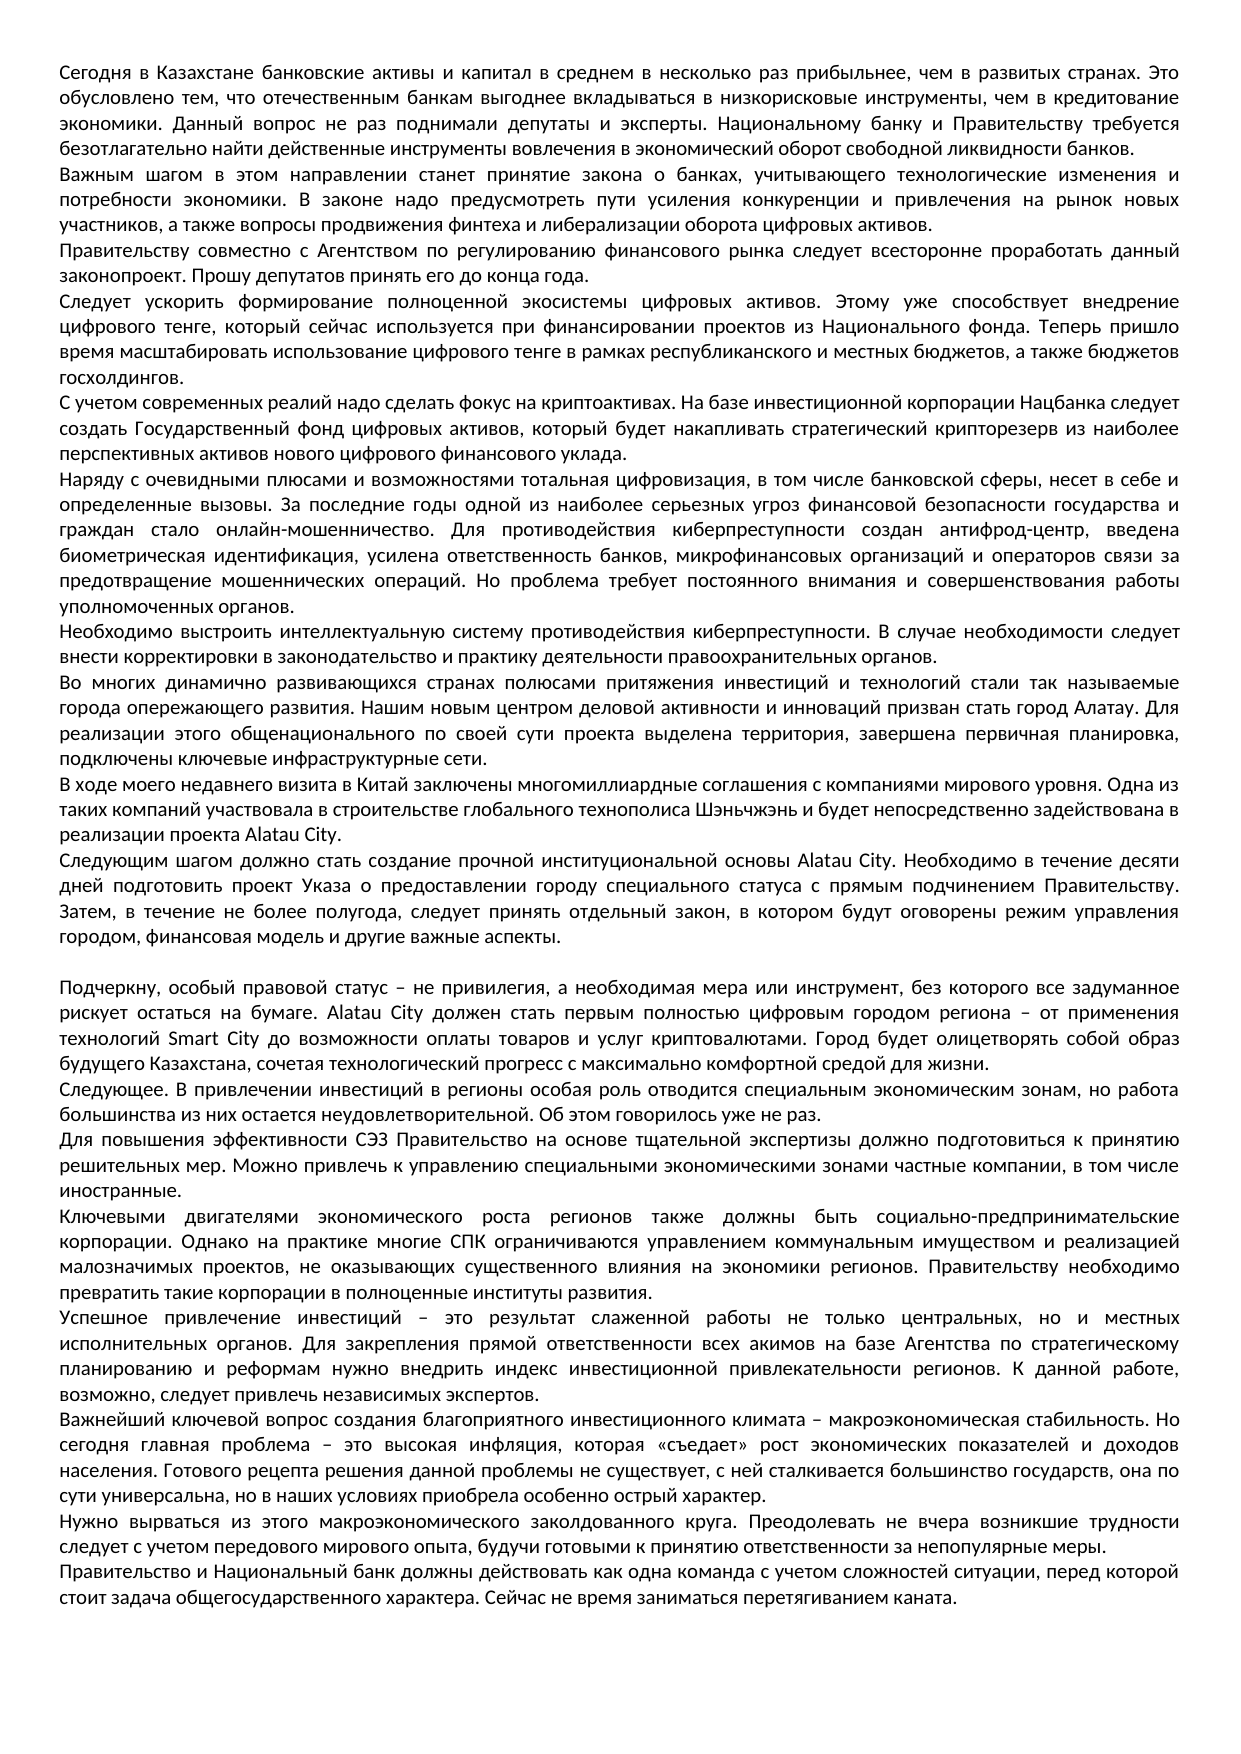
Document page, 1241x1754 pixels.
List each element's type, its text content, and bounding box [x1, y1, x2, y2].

text Следует ускорить формирование полноценной экосистемы цифровых активов. Этому уже способствует внедрение цифрового тенге, который сейчас используется при финансировании проектов из Национального фонда. Теперь пришло время масштабировать использование цифрового тенге в рамках республиканского и местных бюджетов, а также бюджетов госхолдингов. [59, 288, 1181, 389]
text Ключевыми двигателями экономического роста регионов также должны быть социально-предпринимательские корпорации. Однако на практике многие СПК ограничиваются управлением коммунальным имуществом и реализацией малозначимых проектов, не оказывающих существенного влияния на экономики регионов. Правительству необходимо превратить такие корпорации в полноценные институты развития. [59, 1203, 1181, 1304]
text Правительству совместно с Агентством по регулированию финансового рынка следует всесторонне проработать данный законопроект. Прошу депутатов принять его до конца года. [59, 237, 1181, 288]
text Необходимо выстроить интеллектуальную систему противодействия киберпреступности. В случае необходимости следует внести корректировки в законодательство и практику деятельности правоохранительных органов. [59, 618, 1181, 669]
text Сегодня в Казахстане банковские активы и капитал в среднем в несколько раз прибыльнее, чем в развитых странах. Это обусловлено тем, что отечественным банкам выгоднее вкладываться в низкорисковые инструменты, чем в кредитование экономики. Данный вопрос не раз поднимали депутаты и эксперты. Национальному банку и Правительству требуется безотлагательно найти действенные инструменты вовлечения в экономический оборот свободной ликвидности банков. [59, 59, 1181, 161]
text Подчеркну, особый правовой статус – не привилегия, а необходимая мера или инструмент, без которого все задуманное рискует остаться на бумаге. Alatau City должен стать первым полностью цифровым городом региона – от применения технологий Smart City до возможности оплаты товаров и услуг криптовалютами. Город будет олицетворять собой образ будущего Казахстана, сочетая технологический прогресс с максимально комфортной средой для жизни. [59, 974, 1181, 1076]
text В ходе моего недавнего визита в Китай заключены многомиллиардные соглашения с компаниями мирового уровня. Одна из таких компаний участвовала в строительстве глобального технополиса Шэньчжэнь и будет непосредственно задействована в реализации проекта Alatau City. [59, 771, 1181, 847]
text Наряду с очевидными плюсами и возможностями тотальная цифровизация, в том числе банковской сферы, несет в себе и определенные вызовы. За последние годы одной из наиболее серьезных угроз финансовой безопасности государства и граждан стало онлайн-мошенничество. Для противодействия киберпреступности создан антифрод-центр, введена биометрическая идентификация, усилена ответственность банков, микрофинансовых организаций и операторов связи за предотвращение мошеннических операций. Но проблема требует постоянного внимания и совершенствования работы уполномоченных органов. [59, 466, 1181, 618]
text Успешное привлечение инвестиций – это результат слаженной работы не только центральных, но и местных исполнительных органов. Для закрепления прямой ответственности всех акимов на базе Агентства по стратегическому планированию и реформам нужно внедрить индекс инвестиционной привлекательности регионов. К данной работе, возможно, следует привлечь независимых экспертов. [59, 1304, 1181, 1406]
text С учетом современных реалий надо сделать фокус на криптоактивах. На базе инвестиционной корпорации Нацбанка следует создать Государственный фонд цифровых активов, который будет накапливать стратегический крипторезерв из наиболее перспективных активов нового цифрового финансового уклада. [59, 389, 1181, 466]
text Во многих динамично развивающихся странах полюсами притяжения инвестиций и технологий стали так называемые города опережающего развития. Нашим новым центром деловой активности и инноваций призван стать город Алатау. Для реализации этого общенационального по своей сути проекта выделена территория, завершена первичная планировка, подключены ключевые инфраструктурные сети. [59, 669, 1181, 771]
text Важнейший ключевой вопрос создания благоприятного инвестиционного климата – макроэкономическая стабильность. Но сегодня главная проблема – это высокая инфляция, которая «съедает» рост экономических показателей и доходов населения. Готового рецепта решения данной проблемы не существует, с ней сталкивается большинство государств, она по сути универсальна, но в наших условиях приобрела особенно острый характер. [59, 1406, 1181, 1508]
text Для повышения эффективности СЭЗ Правительство на основе тщательной экспертизы должно подготовиться к принятию решительных мер. Можно привлечь к управлению специальными экономическими зонами частные компании, в том числе иностранные. [59, 1127, 1181, 1203]
text Следующее. В привлечении инвестиций в регионы особая роль отводится специальным экономическим зонам, но работа большинства из них остается неудовлетворительной. Об этом говорилось уже не раз. [59, 1076, 1181, 1127]
text Следующим шагом должно стать создание прочной институциональной основы Alatau City. Необходимо в течение десяти дней подготовить проект Указа о предоставлении городу специального статуса с прямым подчинением Правительству. Затем, в течение не более полугода, следует принять отдельный закон, в котором будут оговорены режим управления городом, финансовая модель и другие важные аспекты. [59, 847, 1181, 949]
text Нужно вырваться из этого макроэкономического заколдованного круга. Преодолевать не вчера возникшие трудности следует с учетом передового мирового опыта, будучи готовыми к принятию ответственности за непопулярные меры. [59, 1508, 1181, 1559]
text Правительство и Национальный банк должны действовать как одна команда с учетом сложностей ситуации, перед которой стоит задача общегосударственного характера. Сейчас не время заниматься перетягиванием каната. [59, 1559, 1181, 1609]
text Важным шагом в этом направлении станет принятие закона о банках, учитывающего технологические изменения и потребности экономики. В законе надо предусмотреть пути усиления конкуренции и привлечения на рынок новых участников, а также вопросы продвижения финтеха и либерализации оборота цифровых активов. [59, 161, 1181, 237]
